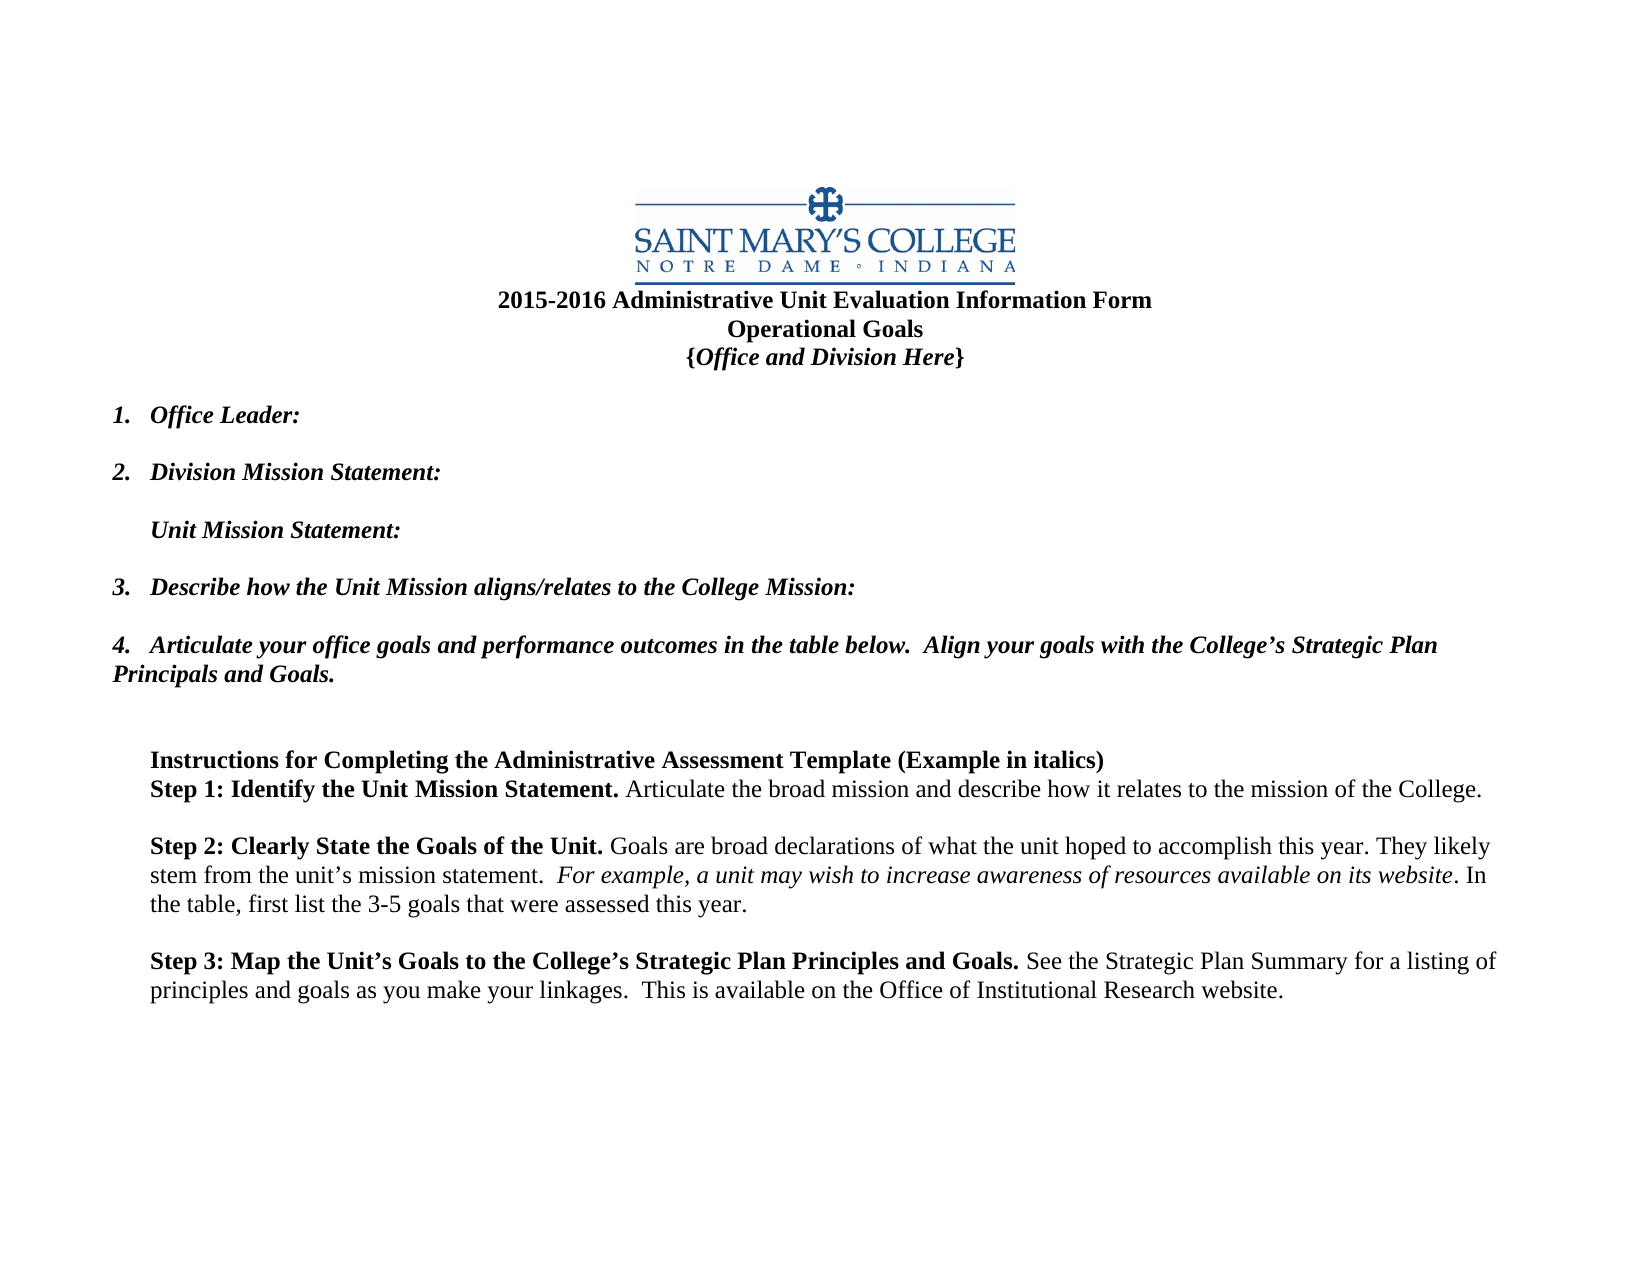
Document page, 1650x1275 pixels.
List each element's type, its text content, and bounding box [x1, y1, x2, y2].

text Instructions for Completing the Administrative Assessment Template (Example in italics) [150, 745, 1500, 774]
text Operational Goals [150, 314, 1500, 342]
text {Office and Division Here} [150, 342, 1500, 371]
list Articulate your office goals and performance outcomes in the table below. Align your goals with the College’s Strategic Plan Principals and Goals. [112, 630, 1500, 687]
picture [635, 187, 1016, 285]
list Division Mission Statement: [112, 457, 1500, 486]
text Step 1: Identify the Unit Mission Statement. Articulate the broad mission and describe how it relates to the mission of the College. [150, 774, 1500, 802]
text Unit Mission Statement: [150, 515, 1500, 544]
list Describe how the Unit Mission aligns/relates to the College Mission: [112, 572, 1500, 601]
text 2015-2016 Administrative Unit Evaluation Information Form [150, 285, 1500, 314]
text Step 2: Clearly State the Goals of the Unit. Goals are broad declarations of what the unit hoped to accomplish this year. They likely stem from the unit’s mission statement. For example, a unit may wish to increase awareness of resources available on its website. In the table, first list the 3-5 goals that were assessed this year. [150, 831, 1500, 917]
list Office Leader: [112, 400, 1500, 429]
text Step 3: Map the Unit’s Goals to the College’s Strategic Plan Principles and Goals. See the Strategic Plan Summary for a listing of principles and goals as you make your linkages. This is available on the Office of Institutional Research website. [150, 946, 1500, 1004]
